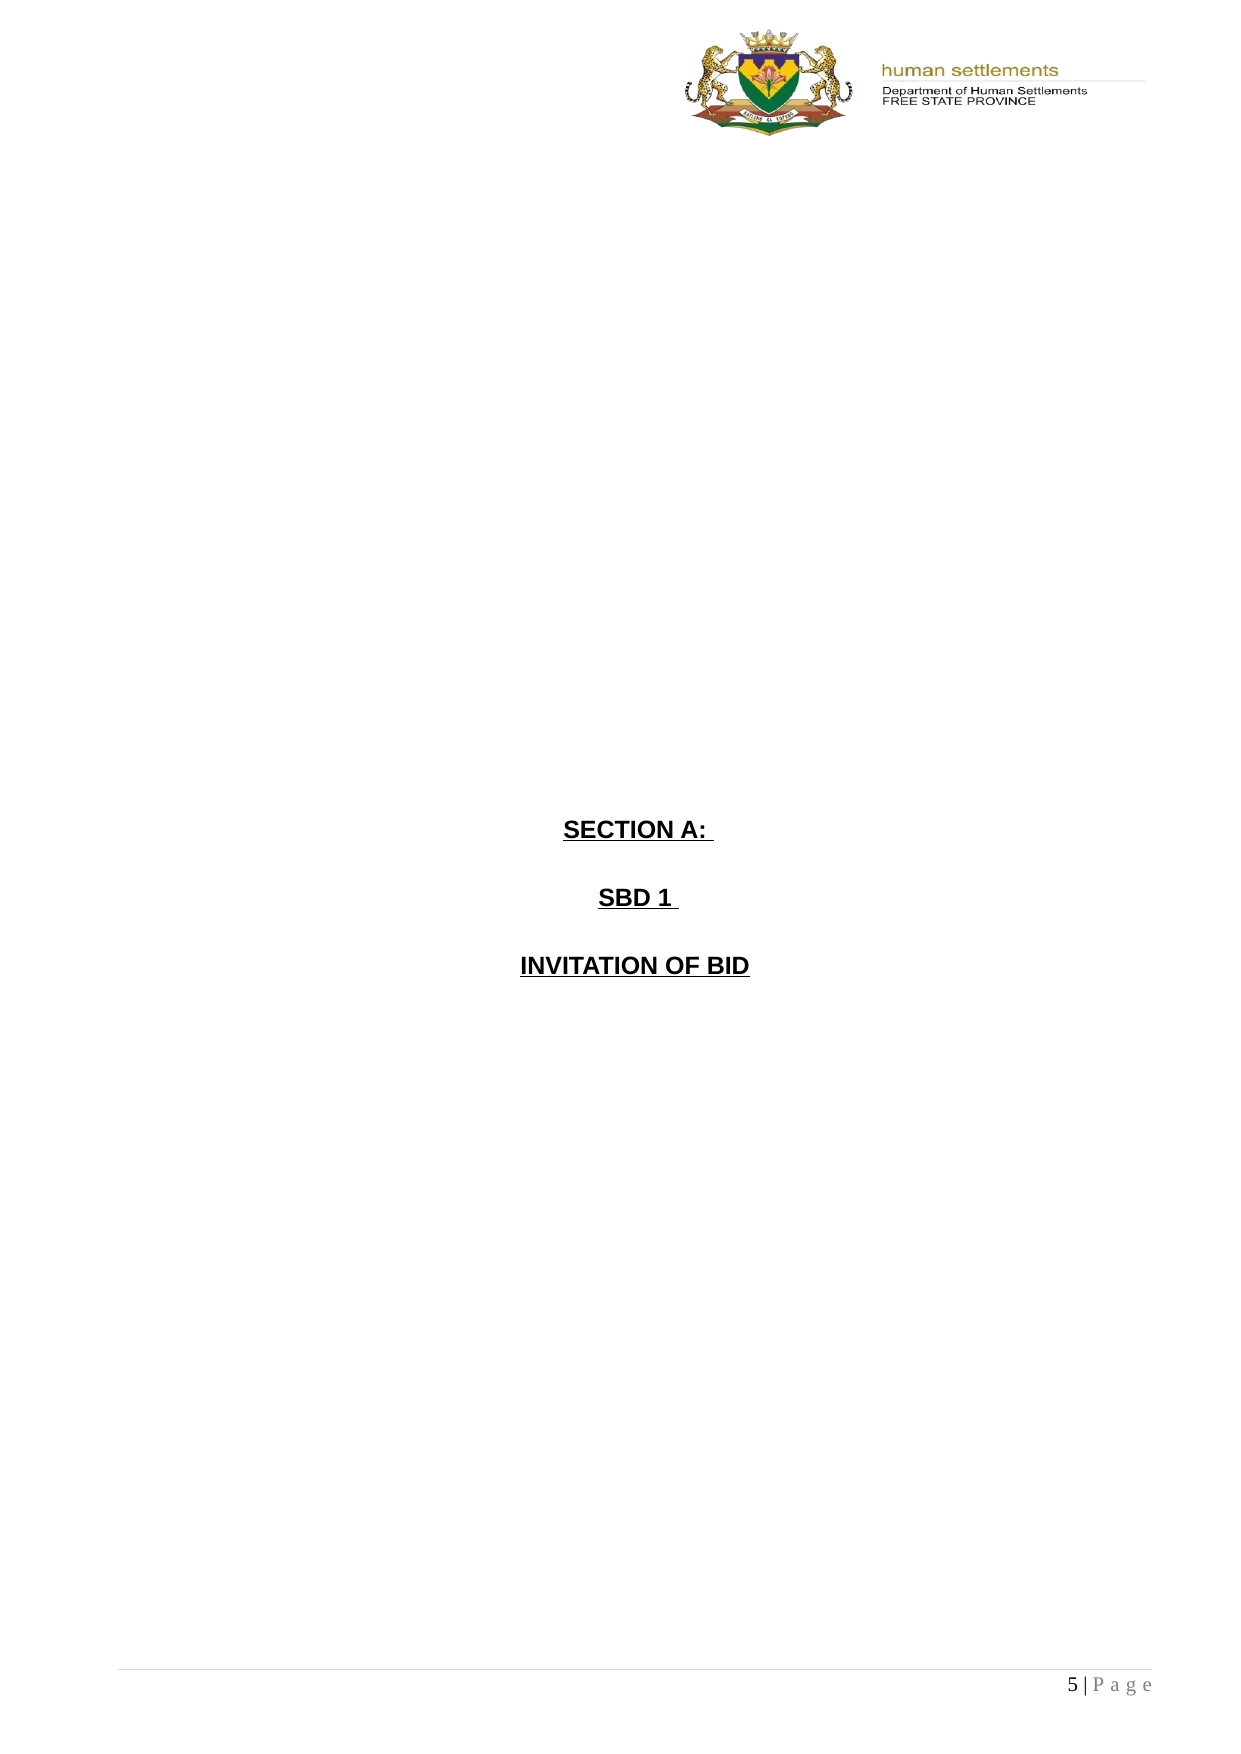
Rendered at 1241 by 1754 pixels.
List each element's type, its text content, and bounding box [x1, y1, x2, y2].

title SBD 1 [118, 883, 1152, 911]
picture [641, 1, 1173, 156]
title Section a: [118, 814, 1152, 843]
title INVITATION OF BID [118, 951, 1152, 979]
